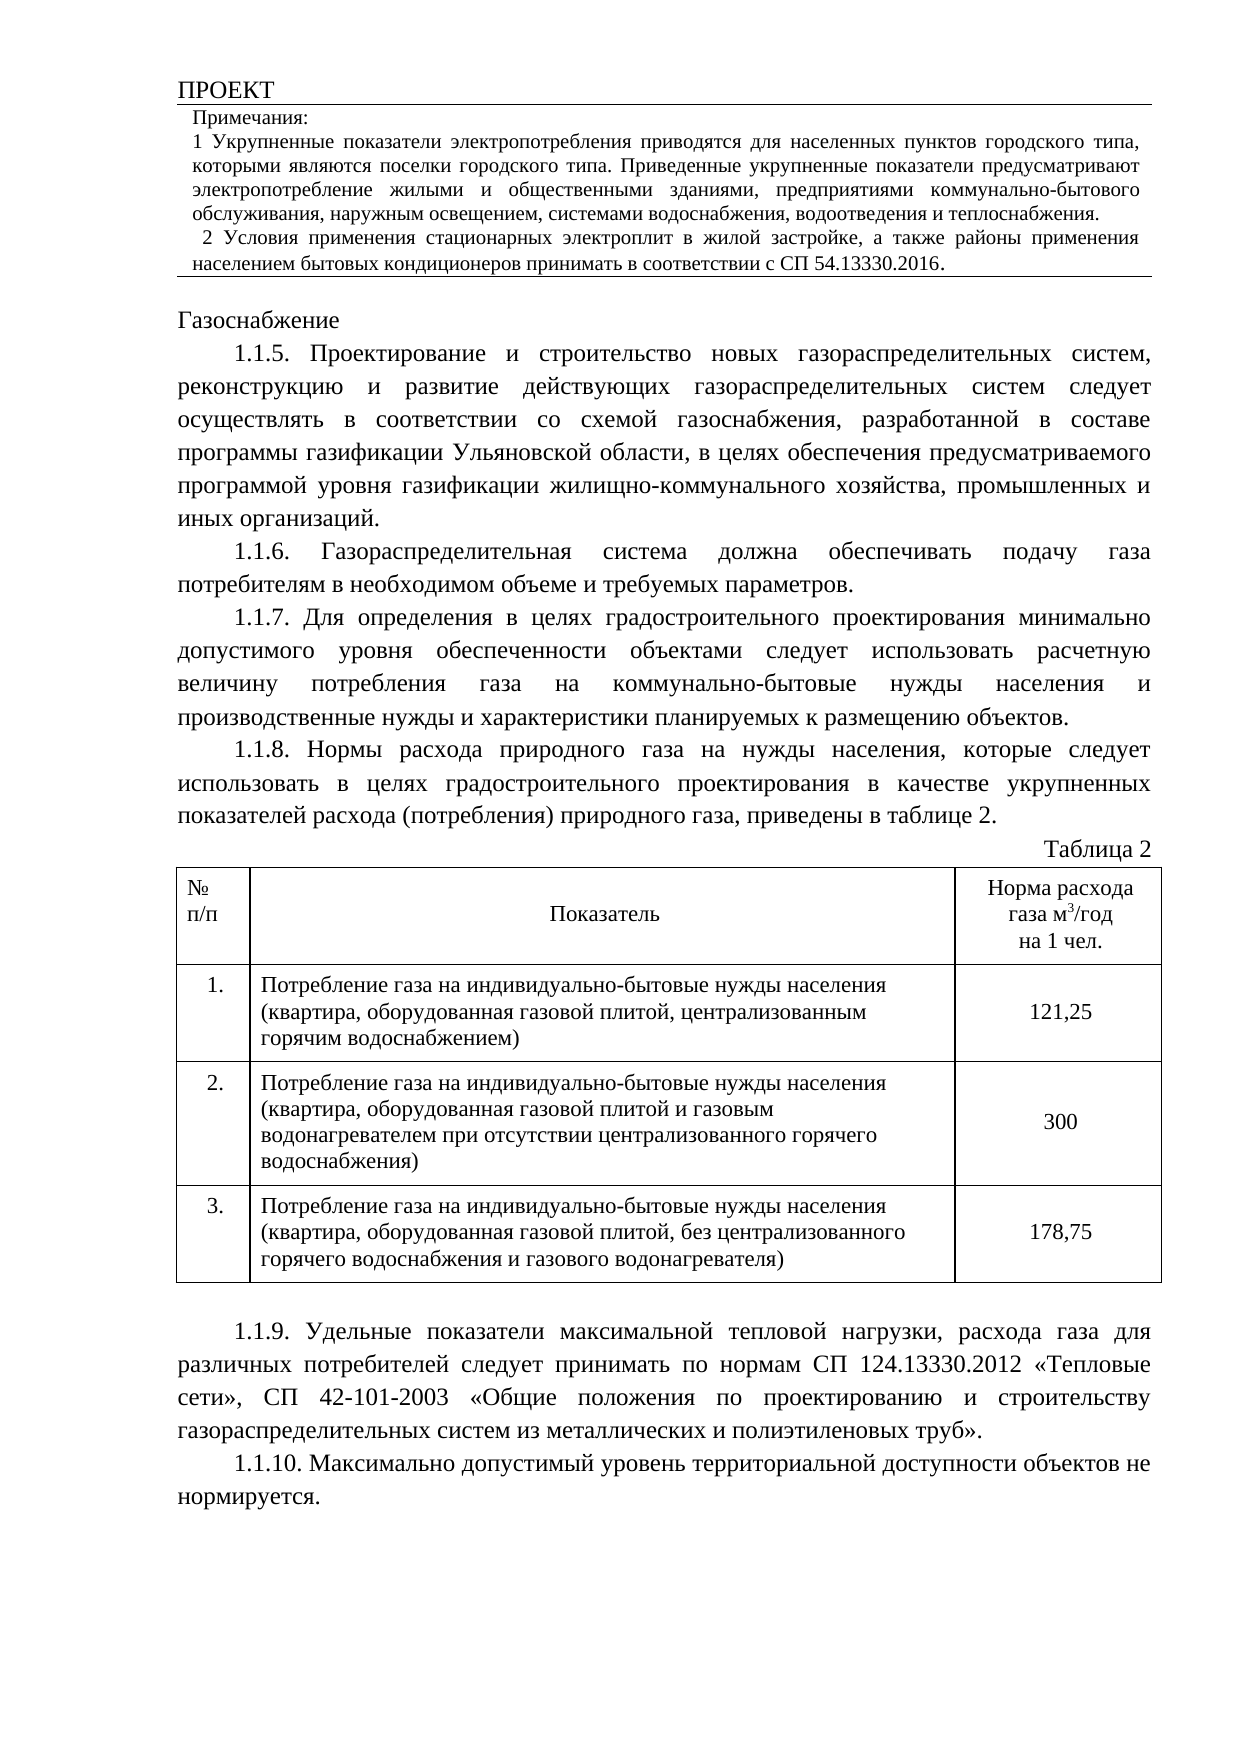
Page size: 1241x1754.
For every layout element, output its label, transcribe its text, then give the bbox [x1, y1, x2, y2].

table_cell Потребление газа на индивидуально-бытовые нужды населения (квартира, оборудованная газовой плитой, централизованным горячим водоснабжением) [251, 965, 954, 1061]
text 1.1.10. Максимально допустимый уровень территориальной доступности объектов не нормируется. [177, 1448, 1152, 1510]
table_cell 3. [177, 1186, 249, 1282]
text 1.1.6. Газораспределительная система должна обеспечивать подачу газа потребителям в необходимом объеме и требуемых параметров. [177, 536, 1152, 598]
table_cell 1. [177, 965, 249, 1061]
table_header Показатель [251, 868, 954, 964]
table_cell 300 [956, 1062, 1161, 1184]
table_cell Потребление газа на индивидуально-бытовые нужды населения (квартира, оборудованная газовой плитой, без централизованного горячего водоснабжения и газового водонагревателя) [251, 1186, 954, 1282]
table_cell 2. [177, 1062, 249, 1184]
table_cell Примечания: 1 Укрупненные показатели электропотребления приводятся для населенных пунктов городского типа, которыми являются поселки городского типа. Приведенные укрупненные показатели предусматривают электропотребление жилыми и общественными зданиями, предприятиями коммунально-бытового обслуживания, наружным освещением, системами водоснабжения, водоотведения и теплоснабжения. 2 Условия применения стационарных электроплит в жилой застройке, а также районы применения населением бытовых кондиционеров принимать в соответствии с СП 54.13330.2016. [177, 105, 1152, 276]
table_cell Потребление газа на индивидуально-бытовые нужды населения (квартира, оборудованная газовой плитой и газовым водонагревателем при отсутствии централизованного горячего водоснабжения) [251, 1062, 954, 1184]
table_header № п/п [177, 868, 249, 964]
table_header Норма расхода газа м3/год на 1 чел. [956, 868, 1161, 964]
text 1.1.5. Проектирование и строительство новых газораспределительных систем, реконструкцию и развитие действующих газораспределительных систем следует осуществлять в соответствии со схемой газоснабжения, разработанной в составе программы газификации Ульяновской области, в целях обеспечения предусматриваемого программой уровня газификации жилищно-коммунального хозяйства, промышленных и иных организаций. [177, 338, 1152, 532]
table_cell 121,25 [956, 965, 1161, 1061]
text 1.1.9. Удельные показатели максимальной тепловой нагрузки, расхода газа для различных потребителей следует принимать по нормам СП 124.13330.2012 «Тепловые сети», СП 42-101-2003 «Общие положения по проектированию и строительству газораспределительных систем из металлических и полиэтиленовых труб». [177, 1316, 1152, 1444]
text Таблица 2 [177, 834, 1152, 862]
text 1.1.8. Нормы расхода природного газа на нужды населения, которые следует использовать в целях градостроительного проектирования в качестве укрупненных показателей расхода (потребления) природного газа, приведены в таблице 2. [177, 734, 1152, 829]
text 1.1.7. Для определения в целях градостроительного проектирования минимально допустимого уровня обеспеченности объектами следует использовать расчетную величину потребления газа на коммунально-бытовые нужды населения и производственные нужды и характеристики планируемых к размещению объектов. [177, 602, 1152, 730]
subtitle Газоснабжение [177, 305, 1152, 334]
table_cell 178,75 [956, 1186, 1161, 1282]
